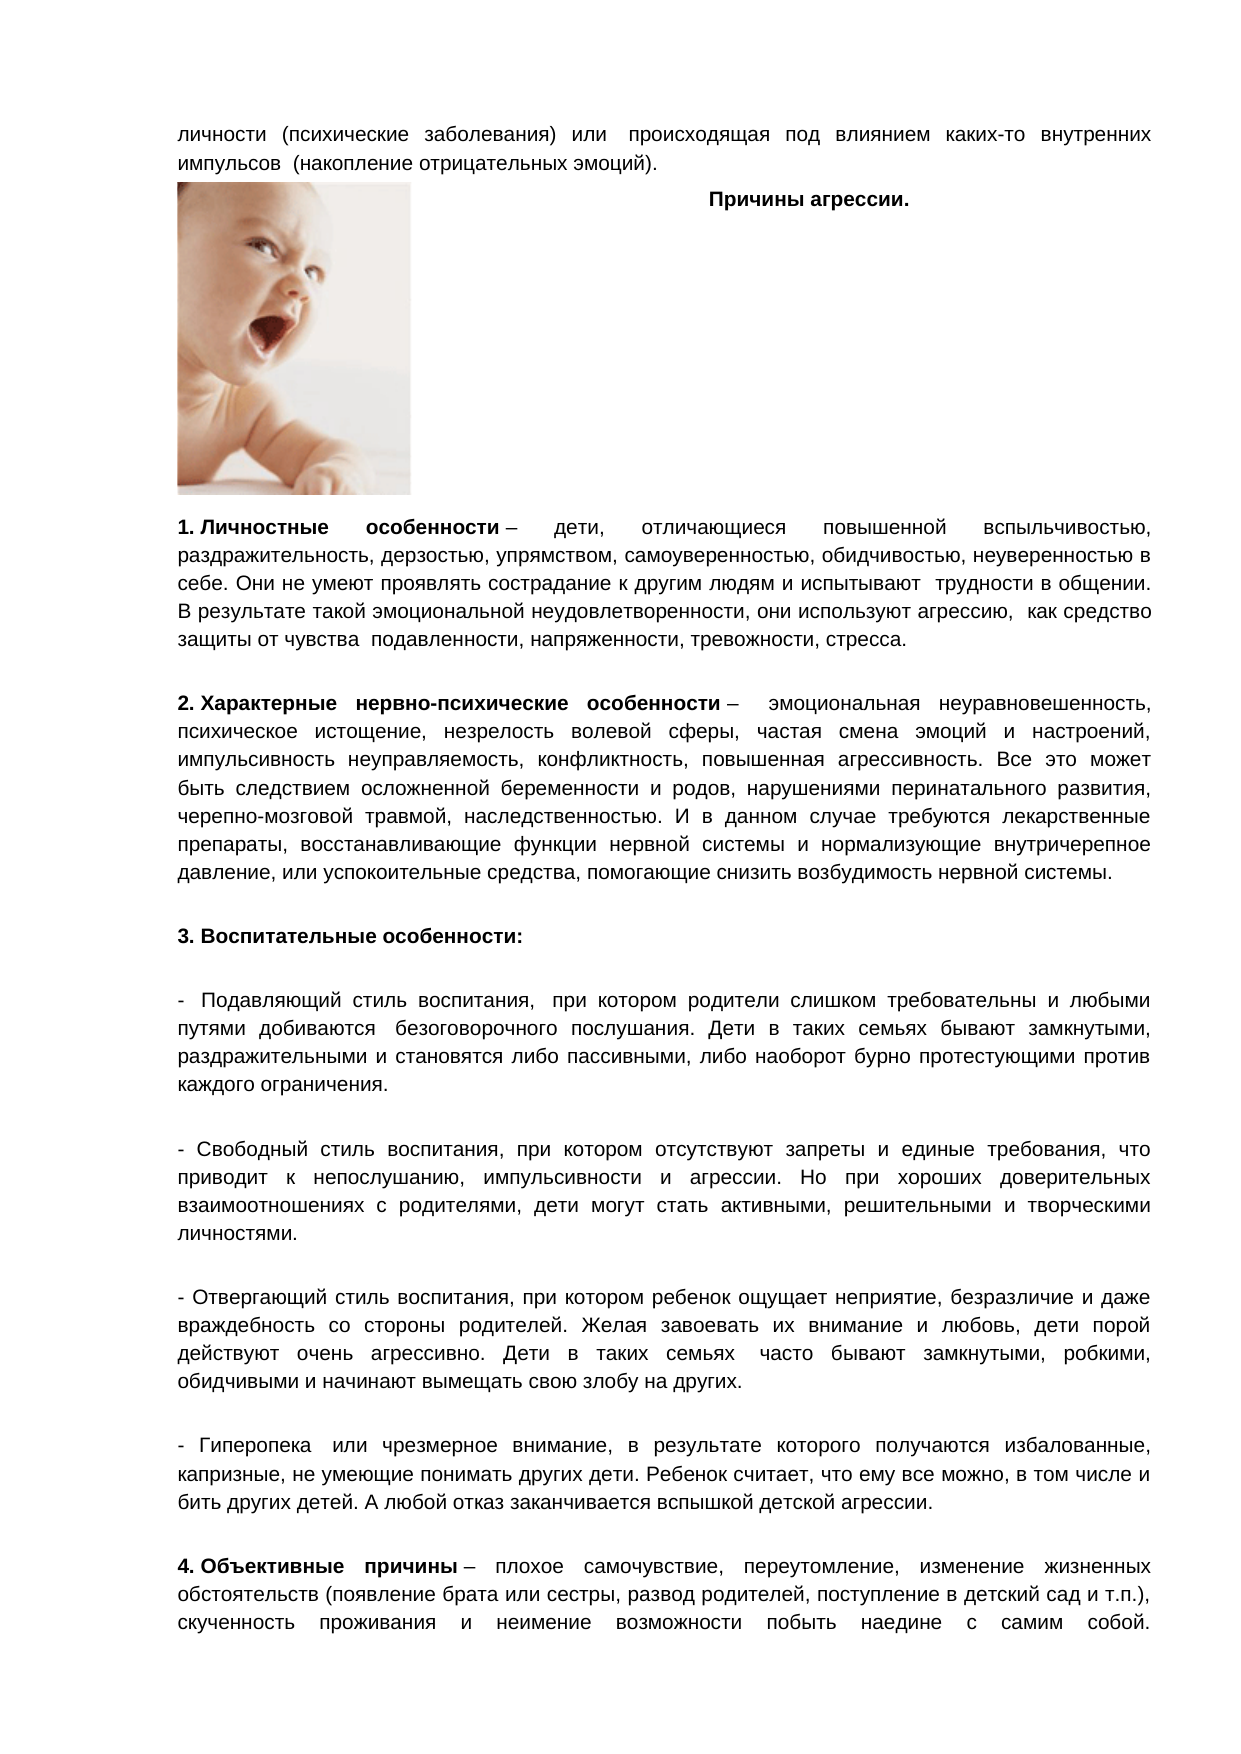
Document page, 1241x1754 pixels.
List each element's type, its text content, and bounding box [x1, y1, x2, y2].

text - Отвергающий стиль воспитания, при котором ребенок ощущает неприятие, безразличие и даже враждебность со стороны родителей. Желая завоевать их внимание и любовь, дети порой действуют очень агрессивно. Дети в таких семьях часто бывают замкнутыми, робкими, обидчивыми и начинают вымещать свою злобу на других. [177, 1252, 1152, 1393]
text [177, 1521, 1152, 1634]
text Причины агрессии. [412, 182, 1152, 210]
text 1. Личностные особенности – дети, отличающиеся повышенной вспыльчивостью, раздражительность, дерзостью, упрямством, самоуверенностью, обидчивостью, неуверенностью в себе. Они не умеют проявлять сострадание к другим людям и испытывают трудности в общении. В результате такой эмоциональной неудовлетворенности, они используют агрессию, как средство защиты от чувства подавленности, напряженности, тревожности, стресса. [177, 218, 1152, 651]
text - Свободный стиль воспитания, при котором отсутствуют запреты и единые требования, что приводит к непослушанию, импульсивности и агрессии. Но при хороших доверительных взаимоотношениях с родителями, дети могут стать активными, решительными и творческими личностями. [177, 1104, 1152, 1245]
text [177, 118, 1152, 174]
text 3. Воспитательные особенности: [177, 892, 1152, 948]
picture [177, 182, 412, 495]
text - Гиперопека или чрезмерное внимание, в результате которого получаются избалованные, капризные, не умеющие понимать других дети. Ребенок считает, что ему все можно, в том числе и бить других детей. А любой отказ заканчивается вспышкой детской агрессии. [177, 1401, 1152, 1513]
text - Подавляющий стиль воспитания, при котором родители слишком требовательны и любыми путями добиваются безоговорочного послушания. Дети в таких семьях бывают замкнутыми, раздражительными и становятся либо пассивными, либо наоборот бурно протестующими против каждого ограничения. [177, 956, 1152, 1096]
text 2. Характерные нервно-психические особенности – эмоциональная неуравновешенность, психическое истощение, незрелость волевой сферы, частая смена эмоций и настроений, импульсивность неуправляемость, конфликтность, повышенная агрессивность. Все это может быть следствием осложненной беременности и родов, нарушениями перинатального развития, черепно-мозговой травмой, наследственностью. И в данном случае требуются лекарственные препараты, восстанавливающие функции нервной системы и нормализующие внутричерепное давление, или успокоительные средства, помогающие снизить возбудимость нервной системы. [177, 659, 1152, 884]
